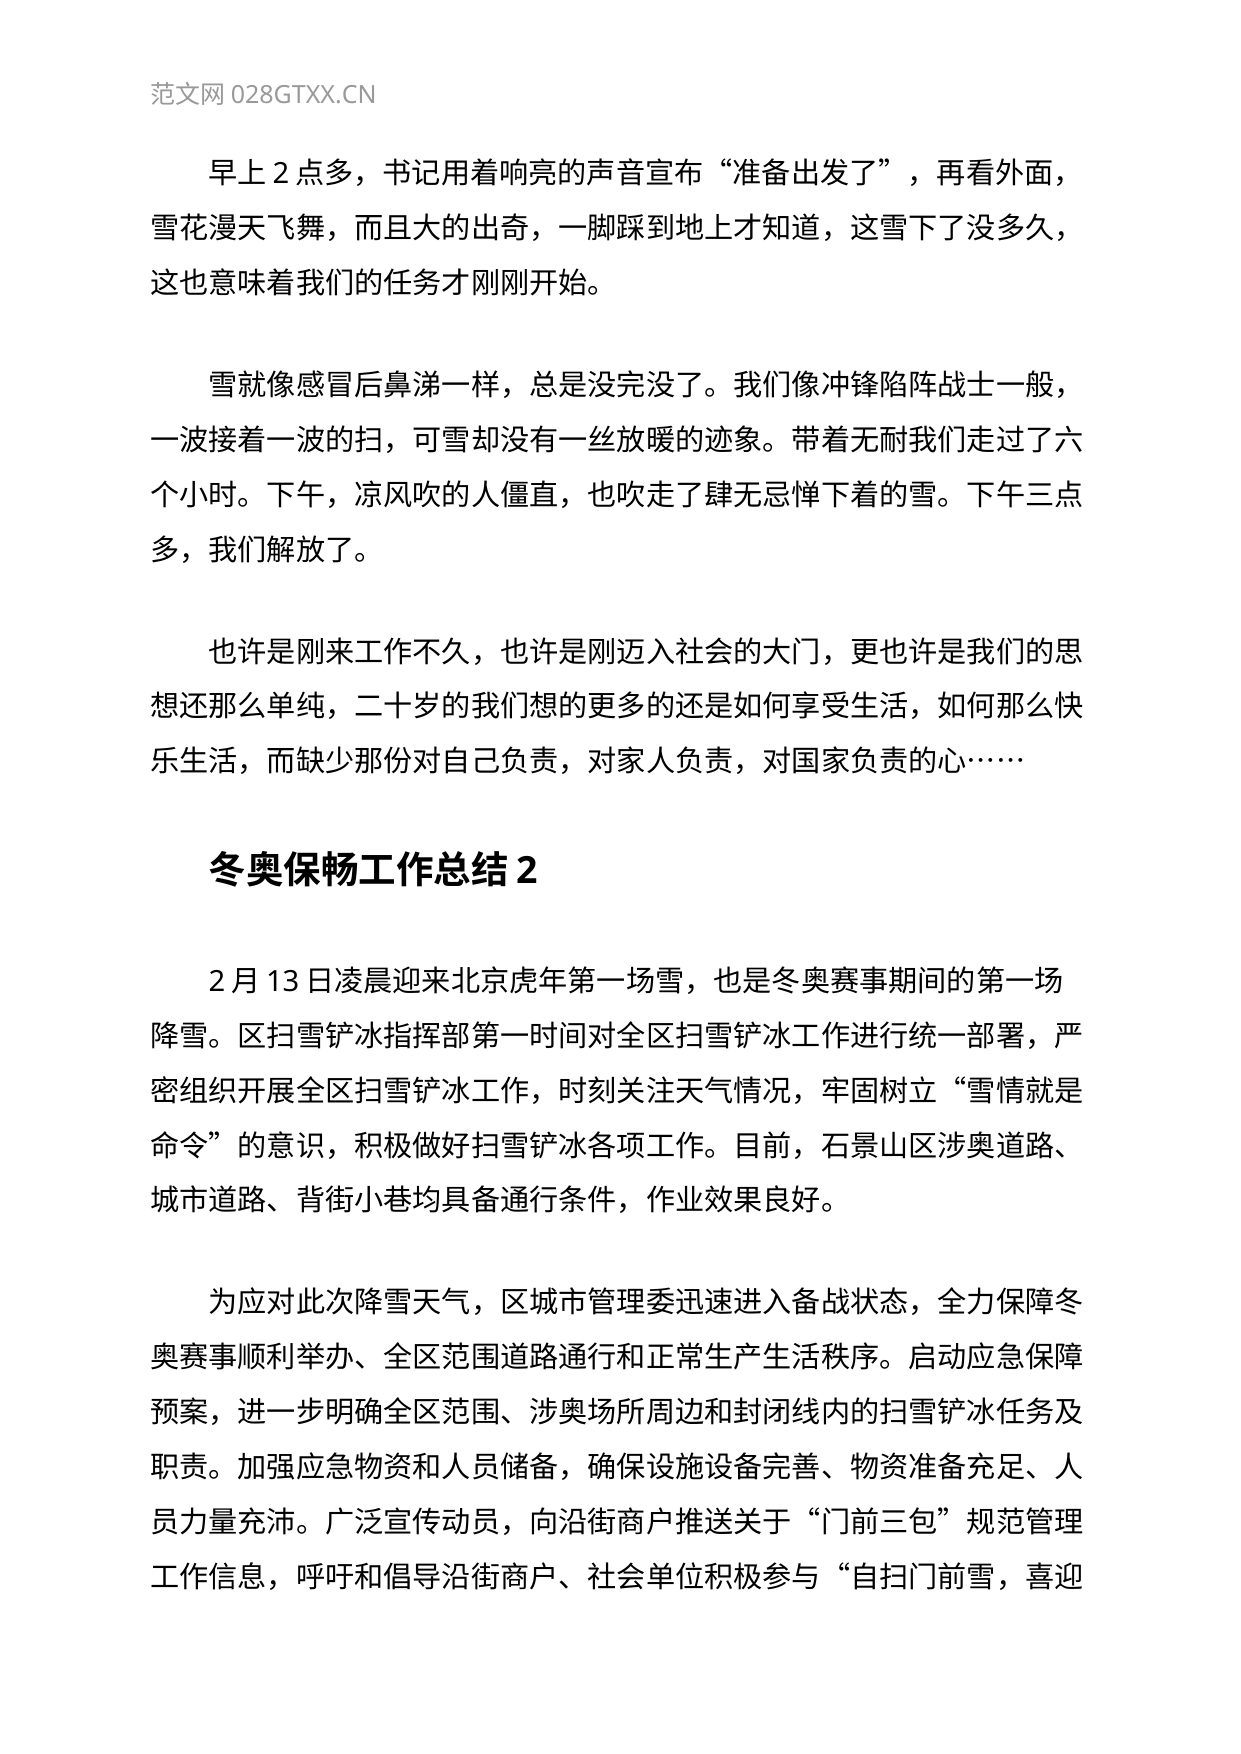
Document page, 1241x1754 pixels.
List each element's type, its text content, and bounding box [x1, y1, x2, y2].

text 也许是刚来工作不久，也许是刚迈入社会的大门，更也许是我们的思想还那么单纯，二十岁的我们想的更多的还是如何享受生活，如何那么快乐生活，而缺少那份对自己负责，对家人负责，对国家负责的心…… [150, 628, 1090, 780]
text 2月13日凌晨迎来北京虎年第一场雪，也是冬奥赛事期间的第一场降雪。区扫雪铲冰指挥部第一时间对全区扫雪铲冰工作进行统一部署，严密组织开展全区扫雪铲冰工作，时刻关注天气情况，牢固树立“雪情就是命令”的意识，积极做好扫雪铲冰各项工作。目前，石景山区涉奥道路、城市道路、背街小巷均具备通行条件，作业效果良好。 [150, 957, 1090, 1219]
text 冬奥保畅工作总结2 [150, 840, 1090, 894]
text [150, 1279, 1090, 1596]
text 雪就像感冒后鼻涕一样，总是没完没了。我们像冲锋陷阵战士一般，一波接着一波的扫，可雪却没有一丝放暖的迹象。带着无耐我们走过了六个小时。下午，凉风吹的人僵直，也吹走了肆无忌惮下着的雪。下午三点多，我们解放了。 [150, 362, 1090, 569]
text 早上2点多，书记用着响亮的声音宣布“准备出发了”，再看外面，雪花漫天飞舞，而且大的出奇，一脚踩到地上才知道，这雪下了没多久，这也意味着我们的任务才刚刚开始。 [150, 150, 1090, 302]
